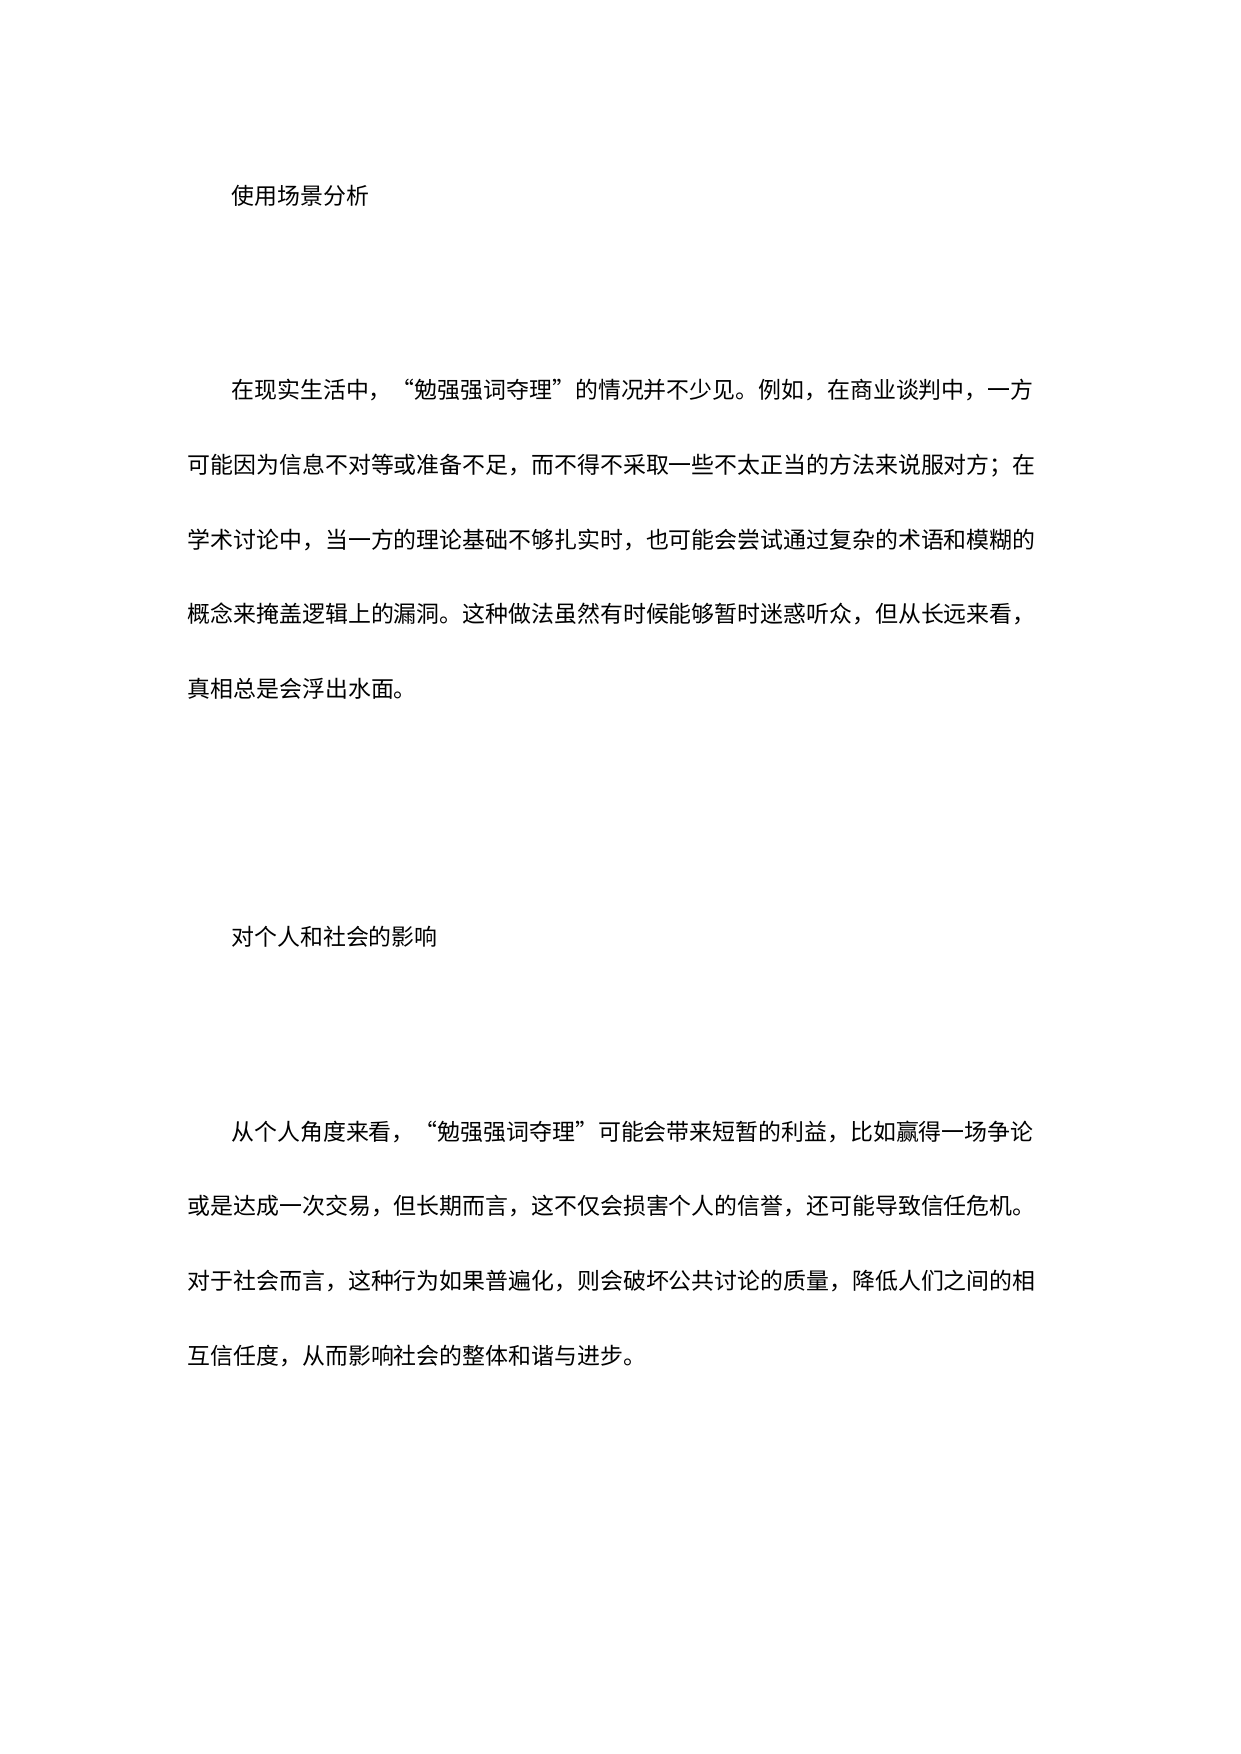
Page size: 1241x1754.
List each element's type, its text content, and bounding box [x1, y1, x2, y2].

text 从个人角度来看，“勉强强词夺理”可能会带来短暂的利益，比如赢得一场争论或是达成一次交易，但长期而言，这不仅会损害个人的信誉，还可能导致信任危机。对于社会而言，这种行为如果普遍化，则会破坏公共讨论的质量，降低人们之间的相互信任度，从而影响社会的整体和谐与进步。 [187, 1098, 1053, 1387]
text 对个人和社会的影响 [187, 903, 1053, 968]
text 使用场景分析 [187, 162, 1053, 227]
text 在现实生活中，“勉强强词夺理”的情况并不少见。例如，在商业谈判中，一方可能因为信息不对等或准备不足，而不得不采取一些不太正当的方法来说服对方；在学术讨论中，当一方的理论基础不够扎实时，也可能会尝试通过复杂的术语和模糊的概念来掩盖逻辑上的漏洞。这种做法虽然有时候能够暂时迷惑听众，但从长远来看，真相总是会浮出水面。 [187, 356, 1053, 720]
